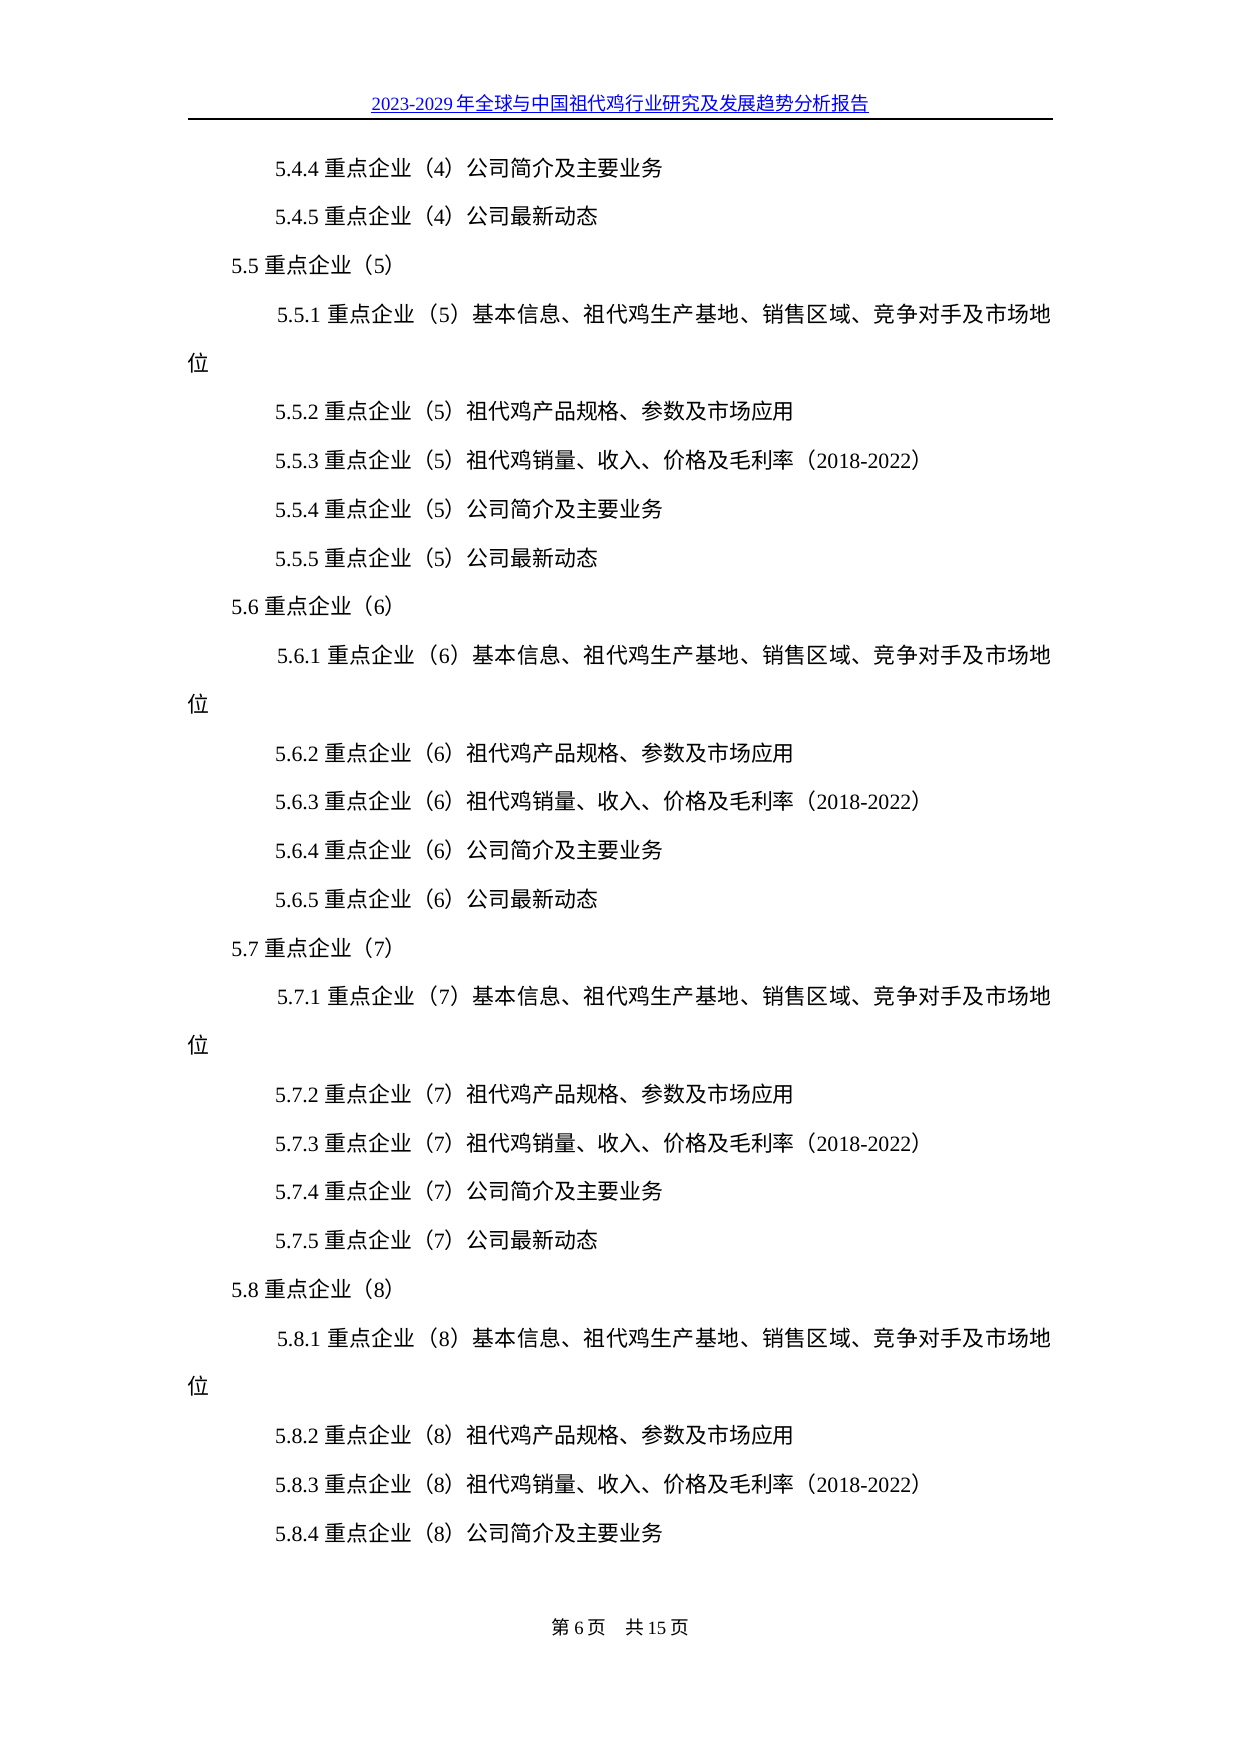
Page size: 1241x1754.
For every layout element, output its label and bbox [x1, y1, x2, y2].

text [187, 150, 1053, 1548]
